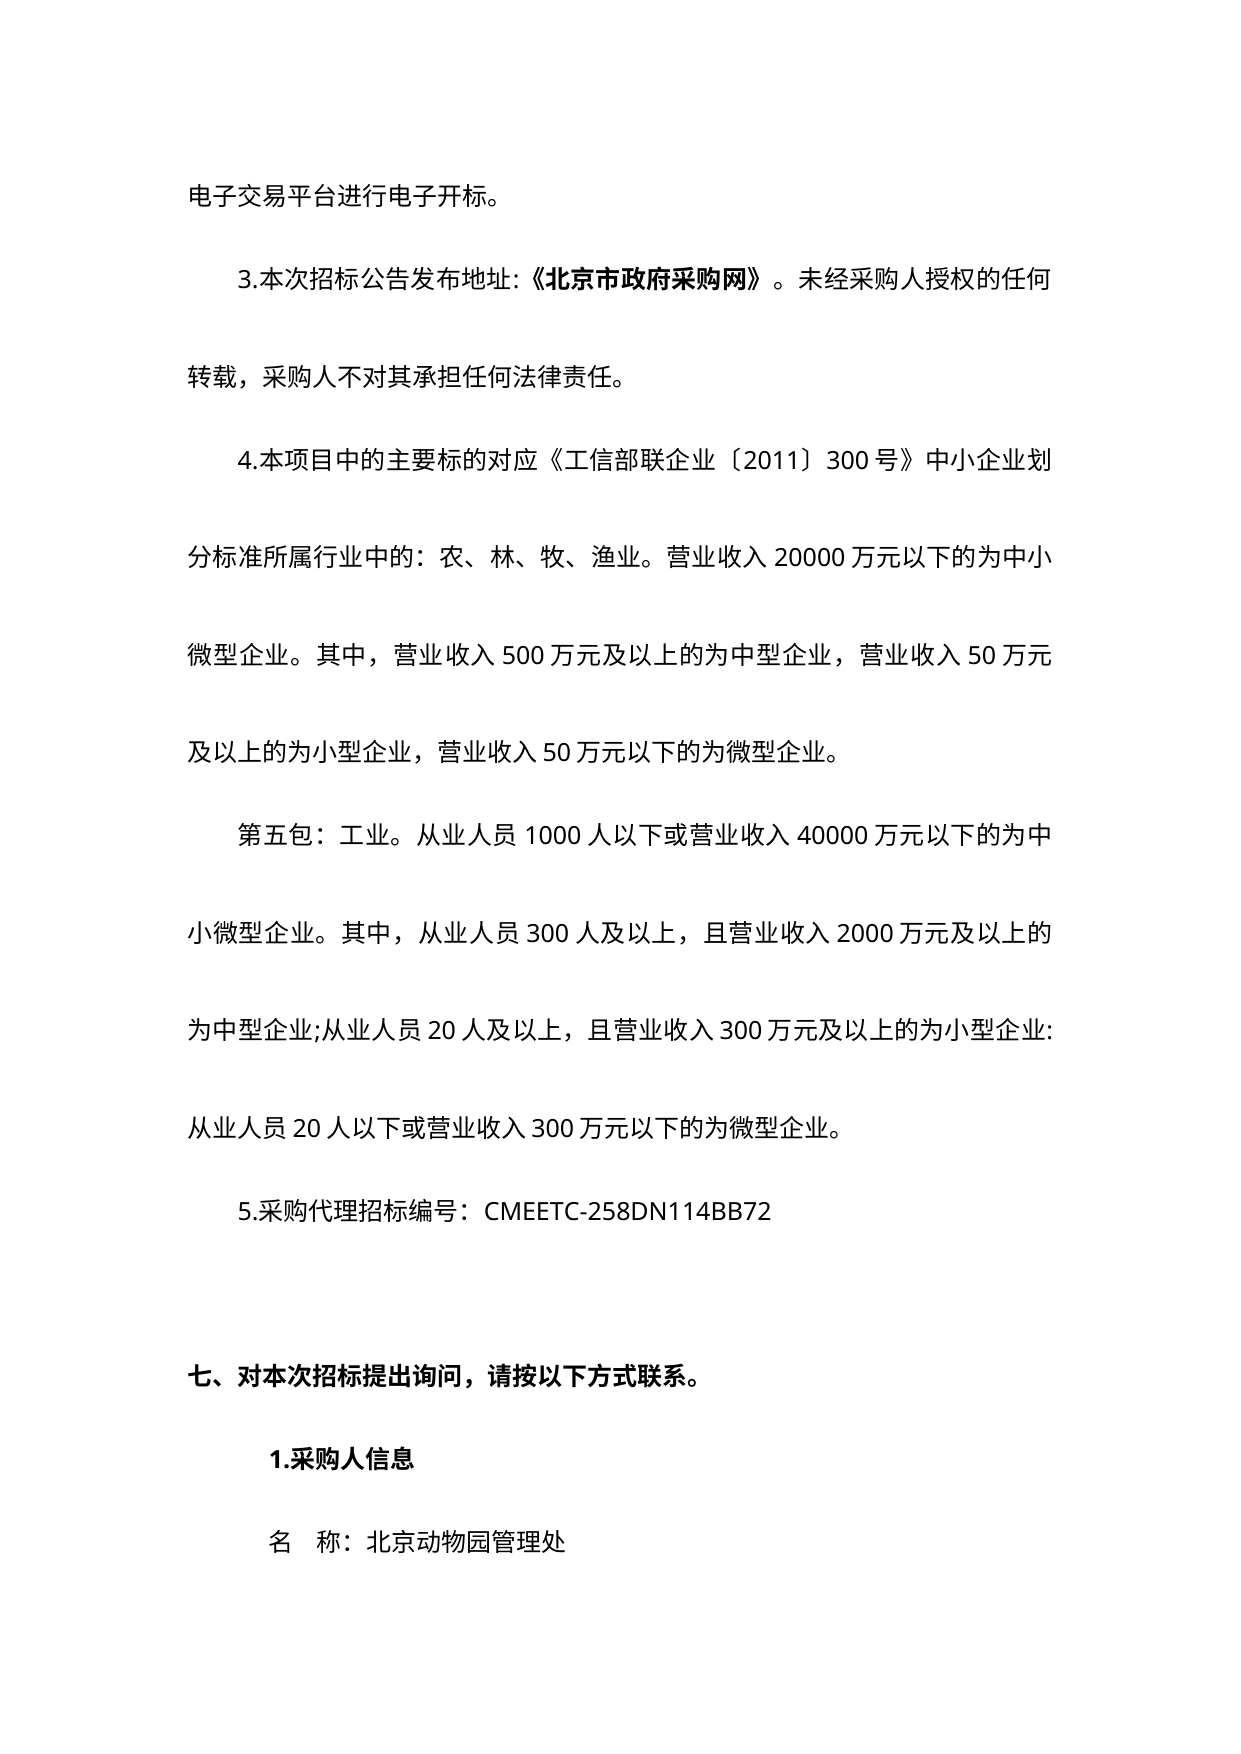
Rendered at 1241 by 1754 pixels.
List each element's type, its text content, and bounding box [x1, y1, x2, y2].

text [187, 162, 1053, 227]
text 第五包：工业。从业人员1000人以下或营业收入40000万元以下的为中小微型企业。其中，从业人员300人及以上，且营业收入2000万元及以上的为中型企业;从业人员20人及以上，且营业收入300万元及以上的为小型企业:从业人员20人以下或营业收入300万元以下的为微型企业。 [187, 801, 1053, 1159]
text 3.本次招标公告发布地址:《北京市政府采购网》。未经采购人授权的任何转载，采购人不对其承担任何法律责任。 [187, 245, 1053, 408]
text 七、对本次招标提出询问，请按以下方式联系。 [187, 1342, 1053, 1407]
text 名 称：北京动物园管理处 [269, 1508, 1053, 1573]
text 4.本项目中的主要标的对应《工信部联企业〔2011〕300号》中小企业划分标准所属行业中的：农、林、牧、渔业。营业收入20000万元以下的为中小微型企业。其中，营业收入500万元及以上的为中型企业，营业收入50万元及以上的为小型企业，营业收入50万元以下的为微型企业。 [187, 426, 1053, 783]
text 5.采购代理招标编号：CMEETC-258DN114BB72 [187, 1177, 1053, 1242]
text 1.采购人信息 [269, 1425, 1053, 1490]
